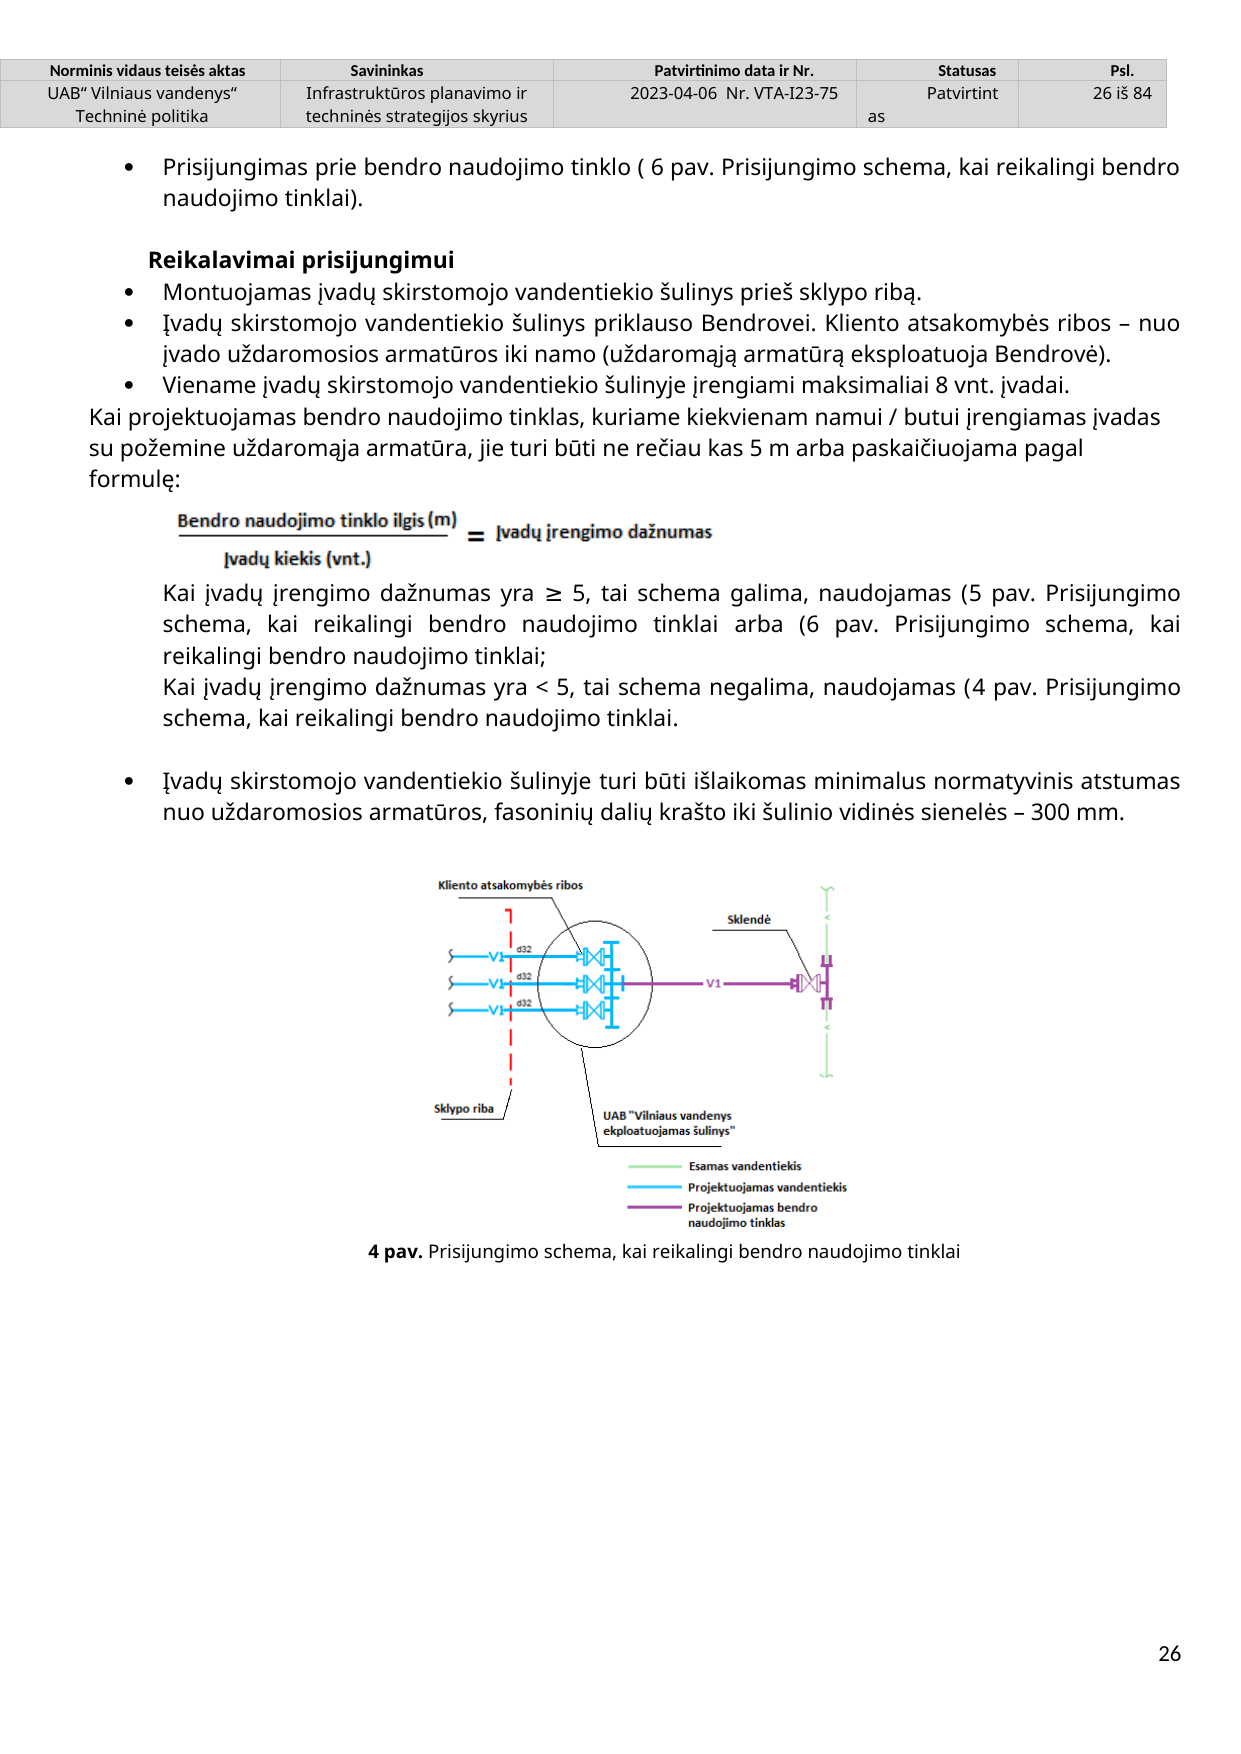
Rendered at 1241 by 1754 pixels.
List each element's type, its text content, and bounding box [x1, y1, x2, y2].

list Įvadų skirstomojo vandentiekio šulinys priklauso Bendrovei. Kliento atsakomybės ribos – nuo įvado uždaromosios armatūros iki namo (uždaromąją armatūrą eksploatuoja Bendrovė). [125, 307, 1181, 369]
list Įvadų skirstomojo vandentiekio šulinyje turi būti išlaikomas minimalus normatyvinis atstumas nuo uždaromosios armatūros, fasoninių dalių krašto iki šulinio vidinės sienelės – 300 mm. [125, 765, 1181, 827]
text Kai projektuojamas bendro naudojimo tinklas, kuriame kiekvienam namui / butui įrengiamas įvadas su požemine uždaromąja armatūra, jie turi būti ne rečiau kas 5 m arba paskaičiuojama pagal formulę: [89, 401, 1181, 494]
list Viename įvadų skirstomojo vandentiekio šulinyje įrengiami maksimaliai 8 vnt. įvadai. [125, 369, 1181, 401]
list Montuojamas įvadų skirstomojo vandentiekio šulinys prieš sklypo ribą. [125, 276, 1181, 307]
picture [414, 858, 856, 1239]
picture [162, 494, 728, 578]
text Reikalavimai prisijungimui [89, 244, 1181, 276]
